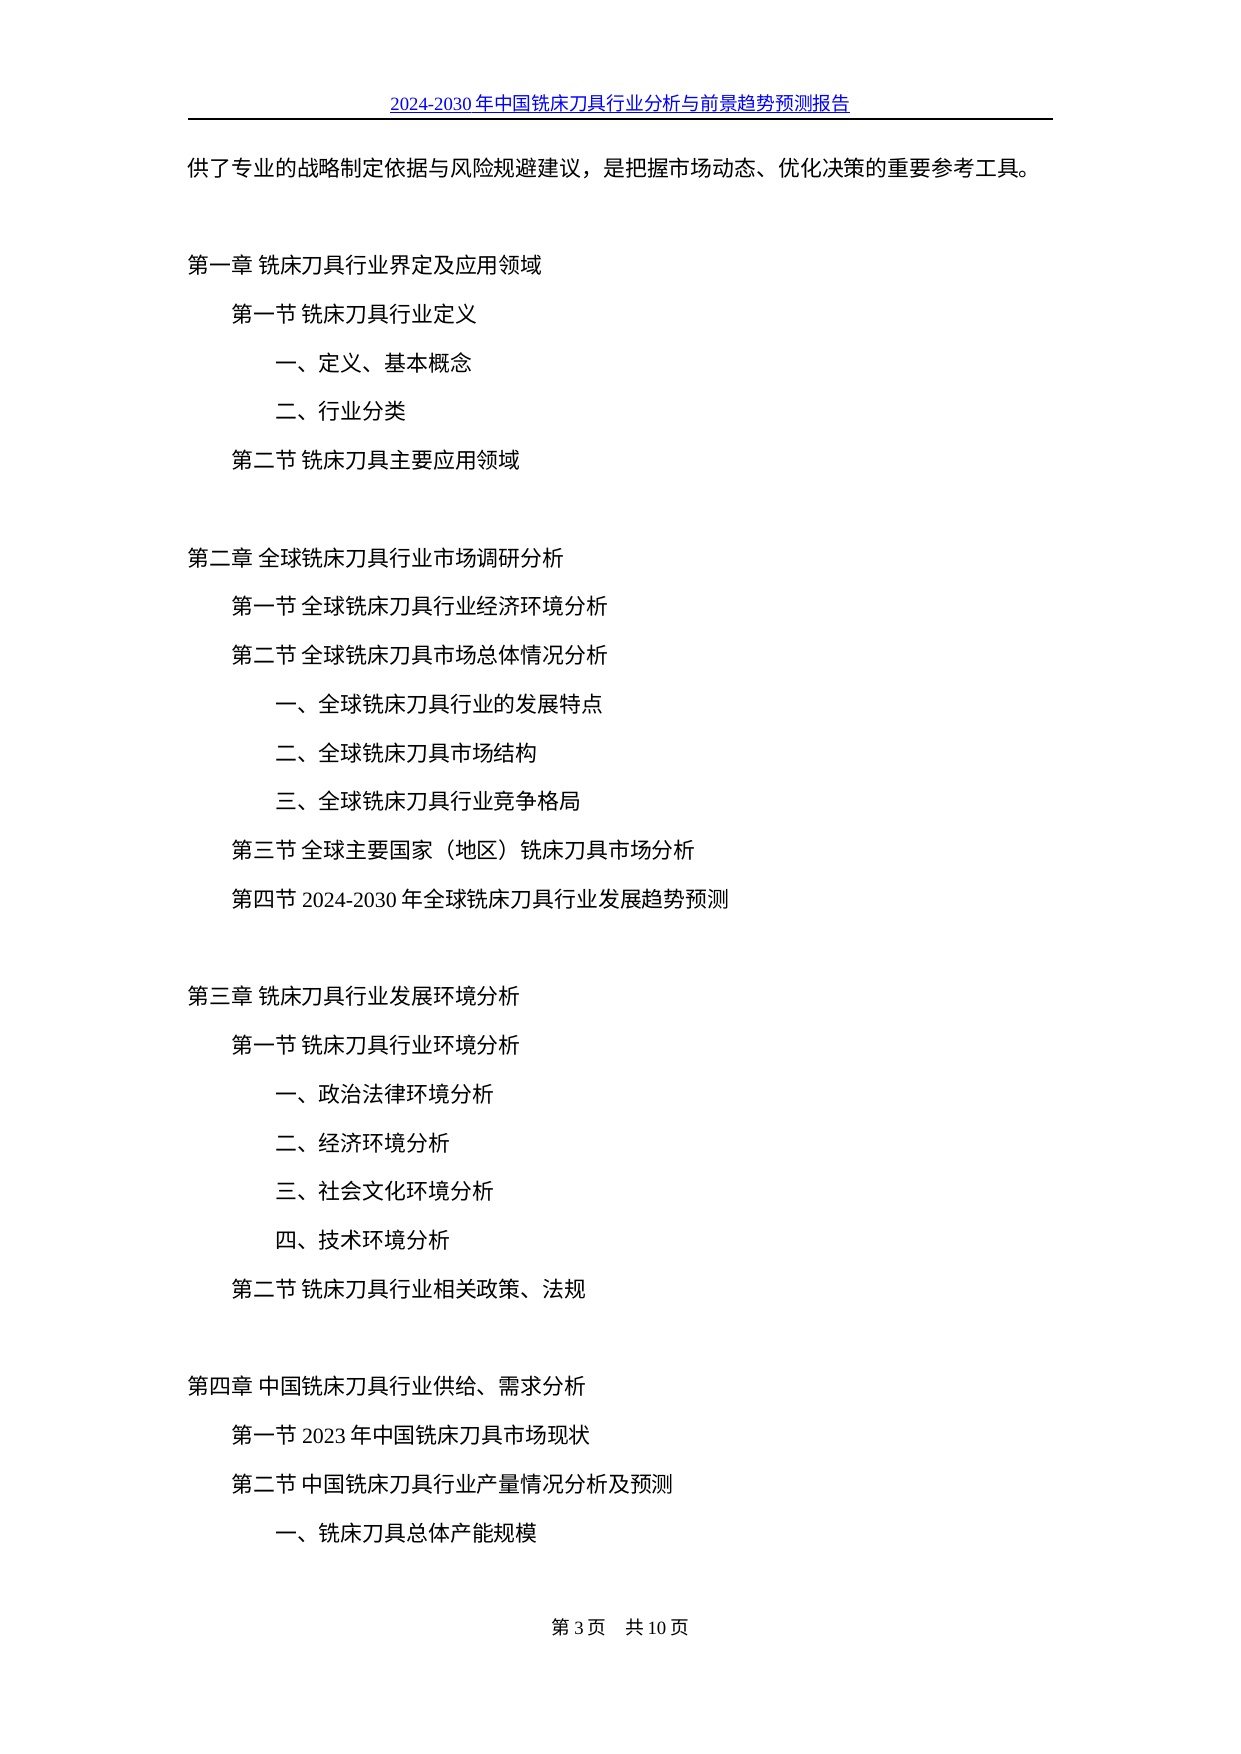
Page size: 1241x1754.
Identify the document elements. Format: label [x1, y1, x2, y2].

text [187, 150, 1053, 1548]
